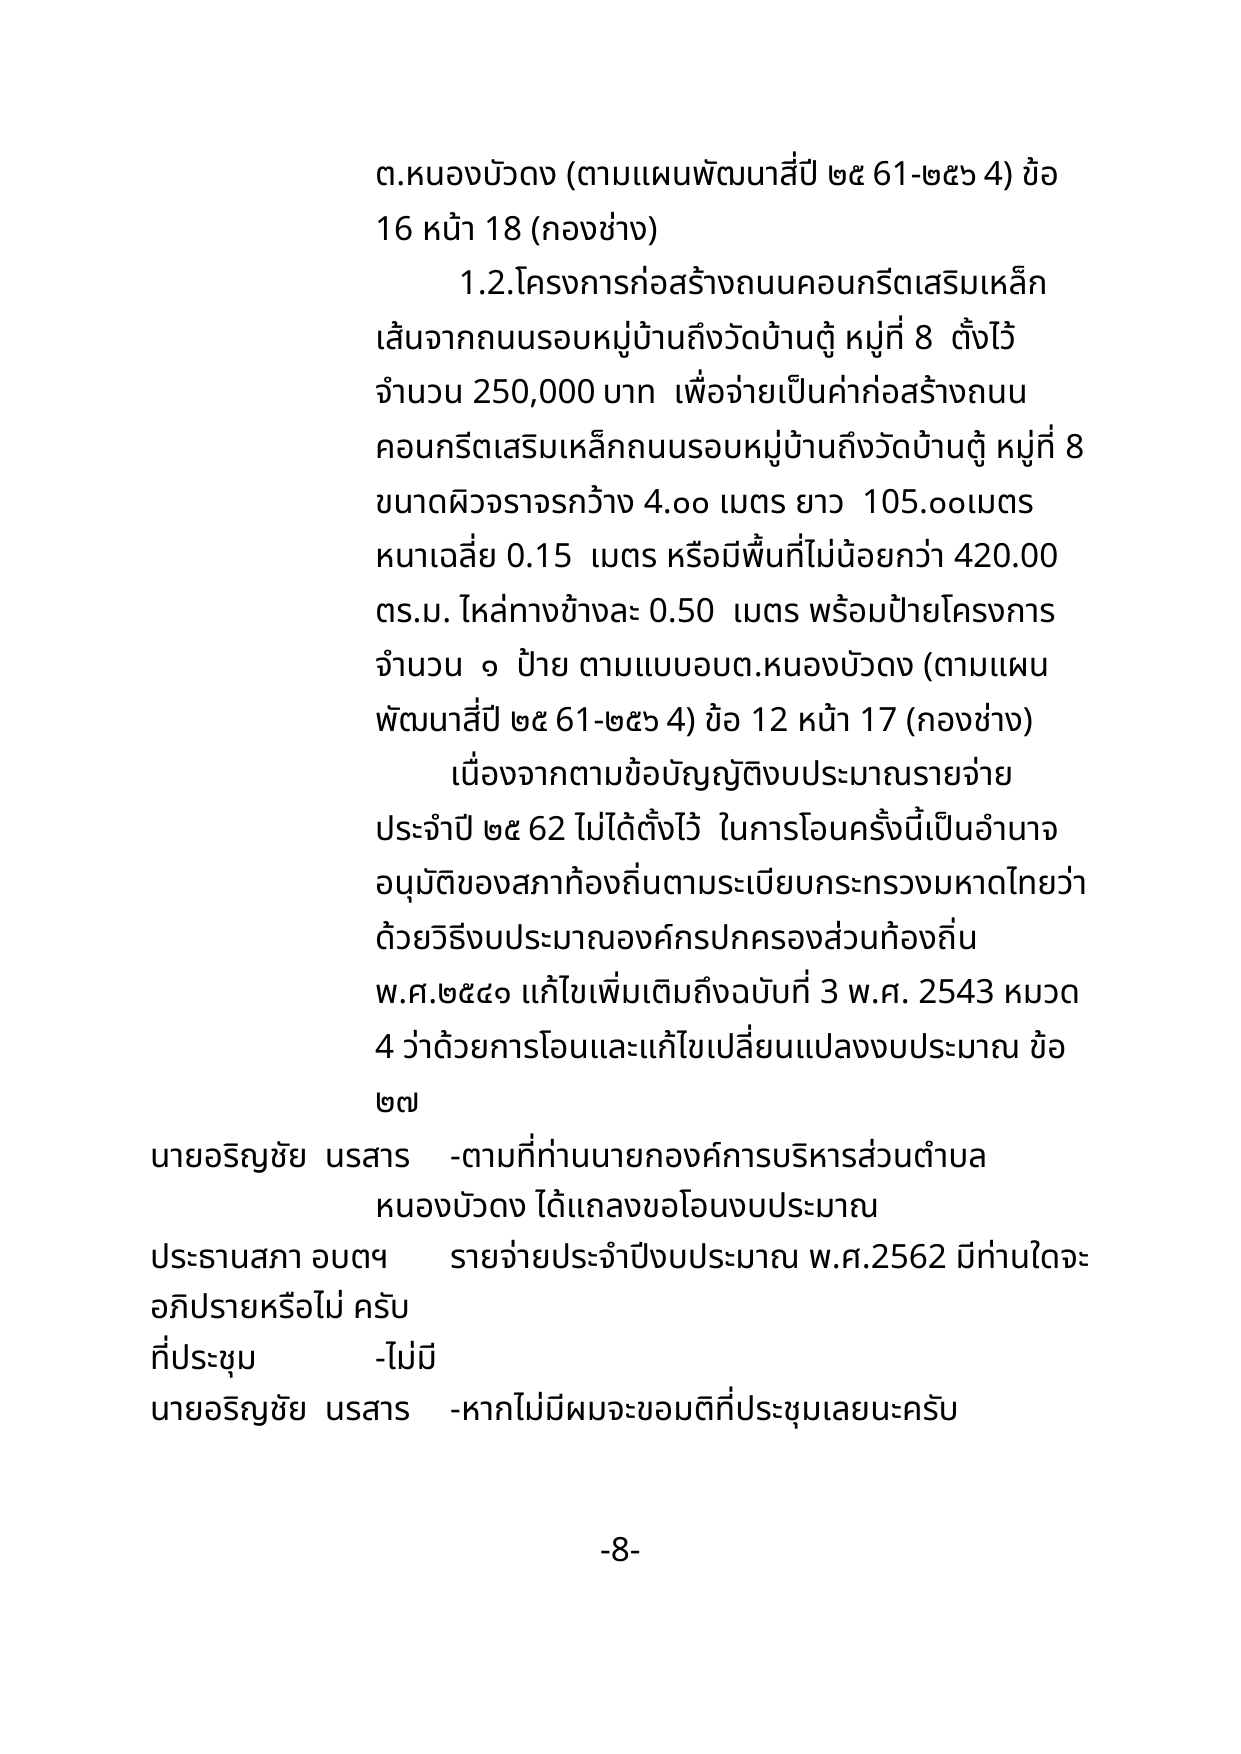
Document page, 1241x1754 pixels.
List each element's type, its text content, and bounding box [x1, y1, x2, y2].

text นายอริญชัย นรสาร -หากไม่มีผมจะขอมติที่ประชุมเลยนะครับ [150, 1384, 1090, 1435]
text เนื่องจากตามข้อบัญญัติงบประมาณรายจ่ายประจำปี ๒๕62 ไม่ได้ตั้งไว้ ในการโอนครั้งนี้เป็นอำนาจอนุมัติของสภาท้องถิ่นตามระเบียบกระทรวงมหาดไทยว่าด้วยวิธีงบประมาณองค์กรปกครองส่วนท้องถิ่น พ.ศ.๒๕๔๑ แก้ไขเพิ่มเติมถึงฉบับที่ 3 พ.ศ. 2543 หมวด 4 ว่าด้วยการโอนและแก้ไขเปลี่ยนแปลงงบประมาณ ข้อ ๒๗ [375, 750, 1090, 1128]
text ที่ประชุม -ไม่มี [150, 1334, 1090, 1384]
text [375, 150, 1090, 255]
text นายอริญชัย นรสาร -ตามที่ท่านนายกองค์การบริหารส่วนตำบลหนองบัวดง ได้แถลงขอโอนงบประมาณ [150, 1132, 1090, 1233]
text 1.2.โครงการก่อสร้างถนนคอนกรีตเสริมเหล็ก เส้นจากถนนรอบหมู่บ้านถึงวัดบ้านตู้ หมู่ที่ 8 ตั้งไว้ จำนวน 250,000บาท เพื่อจ่ายเป็นค่าก่อสร้างถนนคอนกรีตเสริมเหล็กถนนรอบหมู่บ้านถึงวัดบ้านตู้ หมู่ที่ 8 ขนาดผิวจราจรกว้าง 4.๐๐ เมตร ยาว 105.๐๐เมตร หนาเฉลี่ย 0.15 เมตร หรือมีพื้นที่ไม่น้อยกว่า 420.00 ตร.ม. ไหล่ทางข้างละ 0.50 เมตร พร้อมป้ายโครงการ จำนวน ๑ ป้าย ตามแบบอบต.หนองบัวดง (ตามแผนพัฒนาสี่ปี ๒๕61-๒๕๖4) ข้อ 12 หน้า 17 (กองช่าง) [375, 259, 1090, 746]
text -8- [150, 1526, 1090, 1571]
text ประธานสภา อบตฯ รายจ่ายประจำปีงบประมาณ พ.ศ.2562 มีท่านใดจะอภิปรายหรือไม่ ครับ [150, 1233, 1090, 1334]
